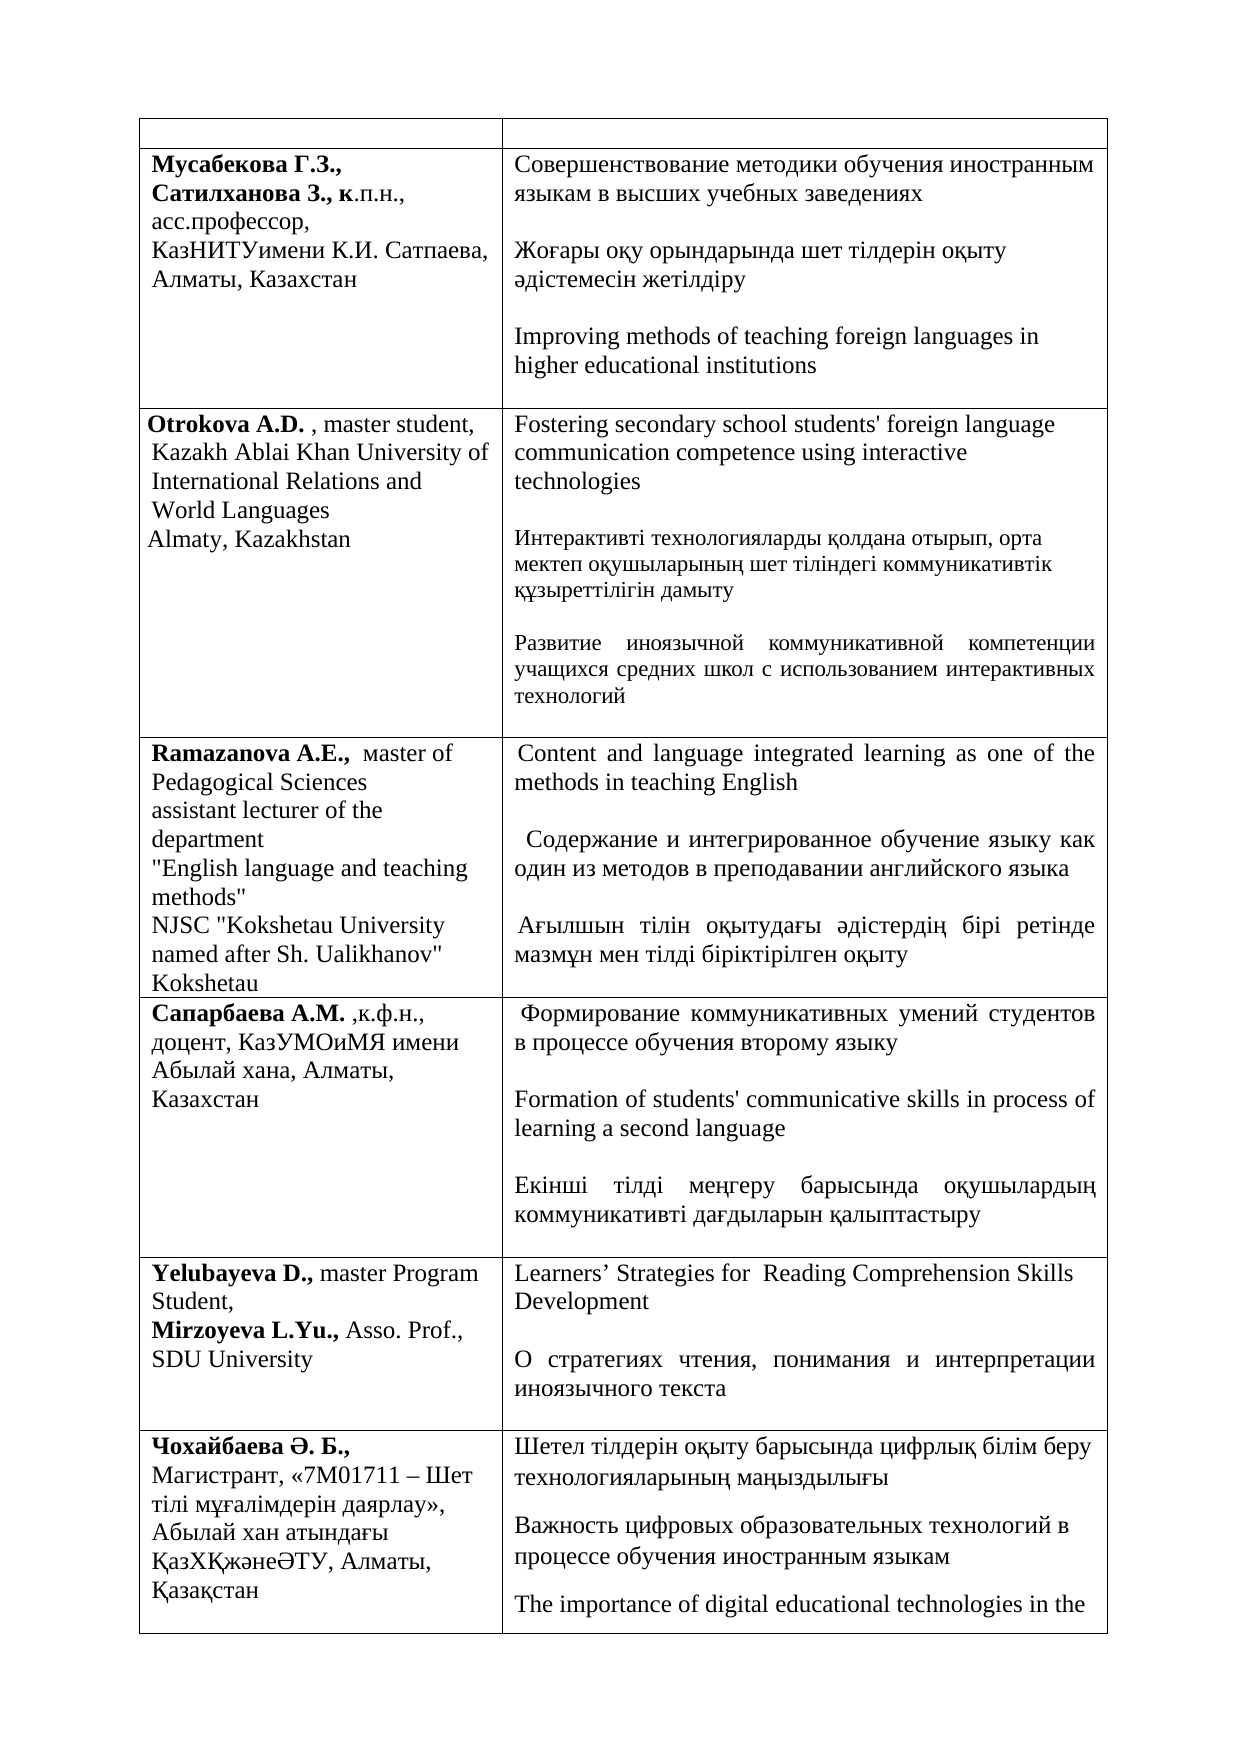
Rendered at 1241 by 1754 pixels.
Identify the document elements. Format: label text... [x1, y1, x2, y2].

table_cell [140, 119, 502, 148]
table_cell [503, 119, 1107, 148]
table_cell Формирование коммуникативных умений студентов в процессе обучения второму языку Formation of students' communicative skills in process of learning a second language Екінші тілді меңгеру барысында оқушылардың коммуникативті дағдыларын қалыптастыру [503, 998, 1107, 1257]
table_cell Совершенствование методики обучения иностранным языкам в высших учебных заведениях Жоғары оқу орындарында шет тілдерін оқыту әдістемесін жетілдіру Improving methods of teaching foreign languages in higher educational institutions [503, 149, 1107, 408]
table_cell Fostering secondary school students' foreign language communication competence using interactive technologies Интерактивті технологияларды қолдана отырып, орта мектеп оқушыларының шет тіліндегі коммуникативтік құзыреттілігін дамыту Развитие иноязычной коммуникативной компетенции учащихся средних школ с использованием интерактивных технологий [503, 409, 1107, 737]
table_cell Learners’ Strategies for Reading Comprehension Skills Development О стратегиях чтения, понимания и интерпретации иноязычного текста [503, 1258, 1107, 1430]
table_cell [503, 1431, 1107, 1632]
table_cell Yelubayeva D., master Program Student, Mirzoyeva L.Yu., Asso. Prof., SDU University [140, 1258, 502, 1430]
table_cell Otrokova A.D. , master student, Kazakh Ablai Khan University of International Relations and World Languages Almaty, Kazakhstan [140, 409, 502, 737]
table_cell Сапарбаева А.М. ,к.ф.н., доцент, КазУМОиМЯ имени Абылай хана, Алматы, Казахстан [140, 998, 502, 1257]
table_cell Мусабекова Г.З., Сатилханова З., к.п.н., асс.профессор, КазНИТУимени К.И. Сатпаева, Алматы, Казахстан [140, 149, 502, 408]
table_cell Ramazanova A.E., мaster of Pedagogical Sciences assistant lecturer of the department "English language and teaching methods" NJSC "Kokshetau University named after Sh. Ualikhanov" Kokshetau [140, 738, 502, 997]
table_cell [140, 1431, 502, 1632]
table_cell Contеnt аnd lаnguаgе intеgrаtеd lеаrning аs onе of thе mеthods in tеаching Еnglish Содержание и интегрированное обучение языку как один из методов в преподавании английского языка Ағылшын тілін оқытудағы әдістердің бірі ретінде мазмұн мен тілді біріктірілген оқыту [503, 738, 1107, 997]
